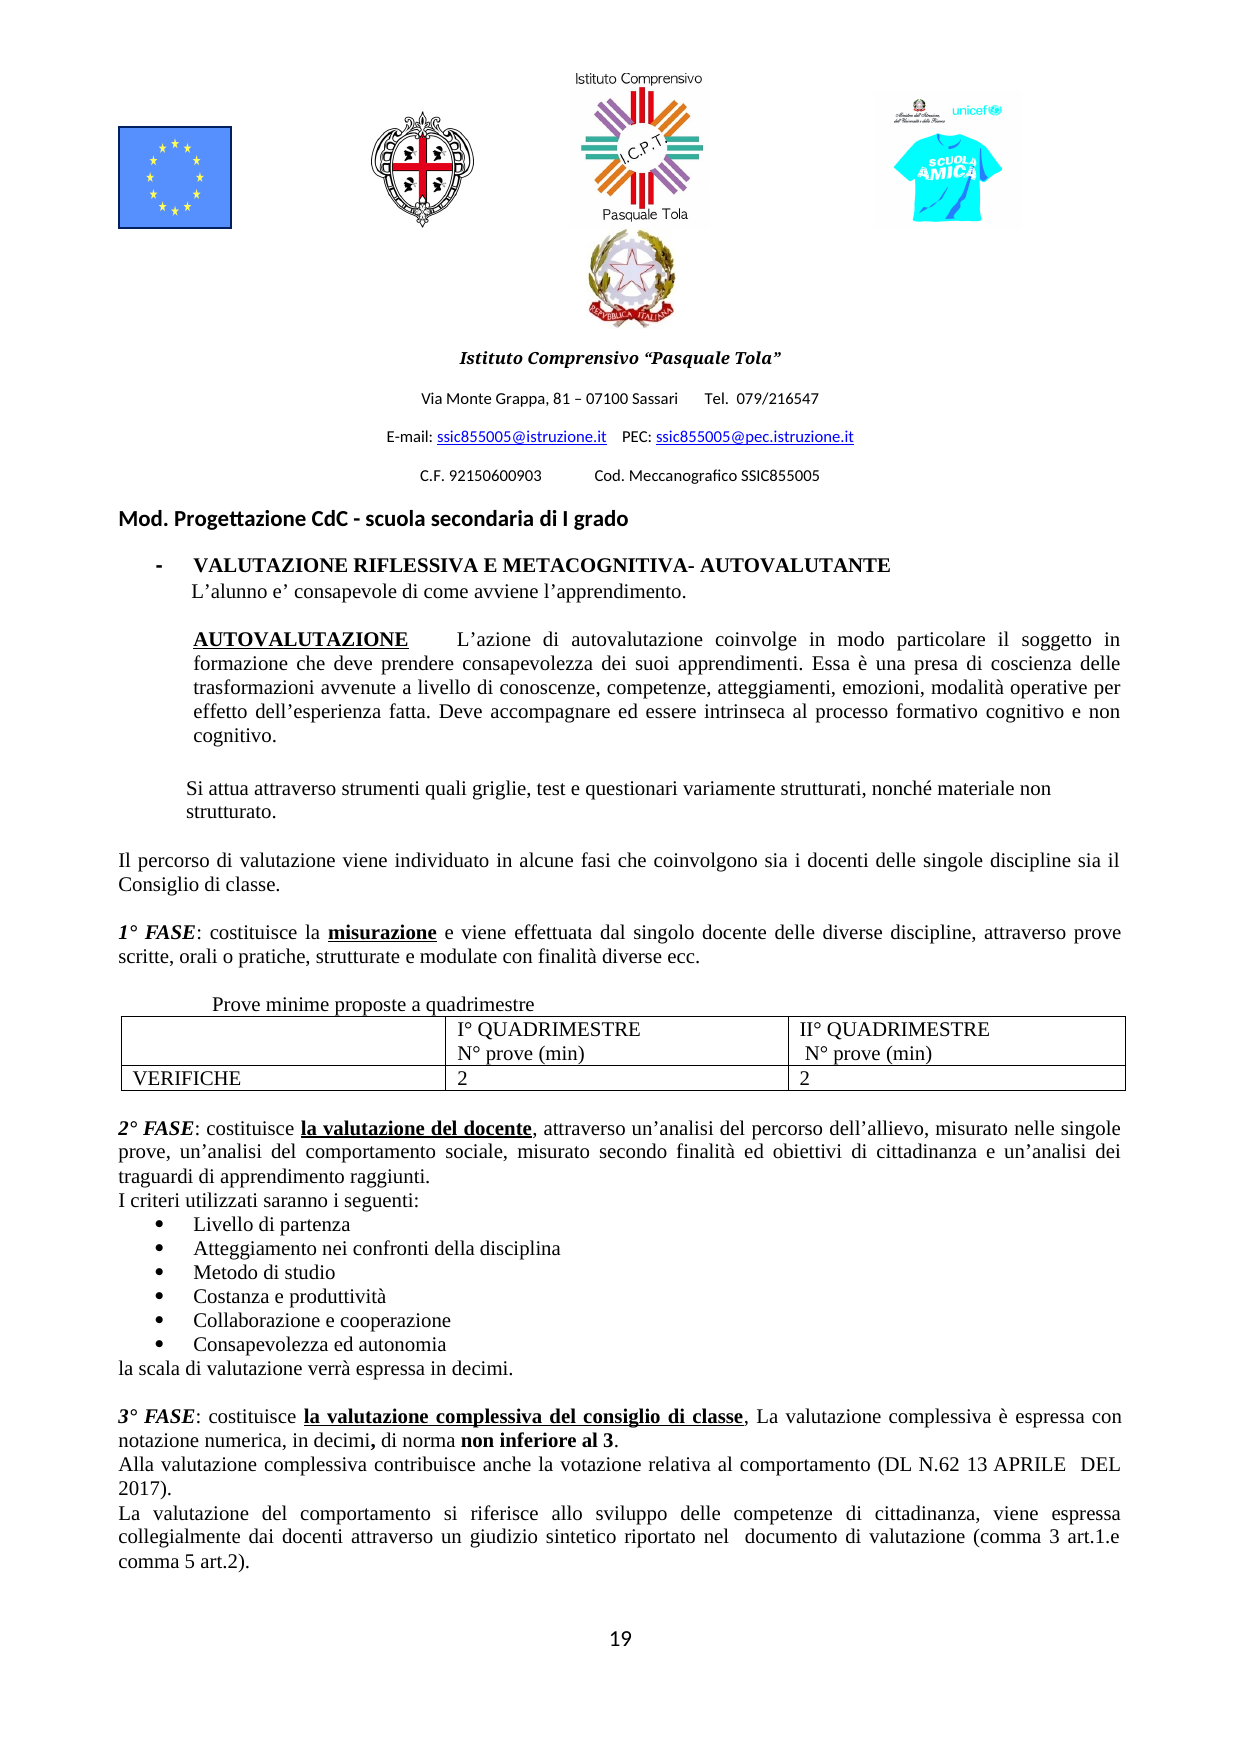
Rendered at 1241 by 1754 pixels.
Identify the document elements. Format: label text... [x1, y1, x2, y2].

text AUTOVALUTAZIONE L’azione di autovalutazione coinvolge in modo particolare il soggetto in formazione che deve prendere consapevolezza dei suoi apprendimenti. Essa è una presa di coscienza delle trasformazioni avvenute a livello di conoscenze, competenze, atteggiamenti, emozioni, modalità operative per effetto dell’esperienza fatta. Deve accompagnare ed essere intrinseca al processo formativo cognitivo e non cognitivo. [193, 627, 1122, 747]
table_cell 2 [446, 1066, 788, 1090]
text Il percorso di valutazione viene individuato in alcune fasi che coinvolgono sia i docenti delle singole discipline sia il Consiglio di classe. [118, 848, 1122, 896]
text strutturato. [118, 799, 1122, 823]
table_header [122, 1017, 445, 1065]
picture [872, 91, 1023, 229]
list Costanza e produttività [156, 1284, 1122, 1308]
table_cell 2 [789, 1066, 1125, 1090]
text 1° FASE: costituisce la misurazione e viene effettuata dal singolo docente delle diverse discipline, attraverso prove scritte, orali o pratiche, strutturate e modulate con finalità diverse ecc. [118, 920, 1122, 968]
text la scala di valutazione verrà espressa in decimi. [118, 1356, 1122, 1380]
list Atteggiamento nei confronti della disciplina [156, 1236, 1122, 1260]
text L’alunno e’ consapevole di come avviene l’apprendimento. [118, 579, 1122, 603]
list Livello di partenza [156, 1212, 1122, 1236]
list VALUTAZIONE RIFLESSIVA E METACOGNITIVA- AUTOVALUTANTE [156, 551, 1122, 579]
table_header II° QUADRIMESTRE N° prove (min) [789, 1017, 1125, 1065]
list Collaborazione e cooperazione [156, 1308, 1122, 1332]
picture [367, 110, 477, 229]
list Metodo di studio [156, 1260, 1122, 1284]
text Alla valutazione complessiva contribuisce anche la votazione relativa al comportamento (DL N.62 13 APRILE DEL 2017). [118, 1452, 1122, 1500]
text I criteri utilizzati saranno i seguenti: [118, 1188, 1122, 1212]
picture [570, 73, 711, 329]
table_cell VERIFICHE [122, 1066, 445, 1090]
list Consapevolezza ed autonomia [156, 1332, 1122, 1356]
text 2° FASE: costituisce la valutazione del docente, attraverso un’analisi del percorso dell’allievo, misurato nelle singole prove, un’analisi del comportamento sociale, misurato secondo finalità ed obiettivi di cittadinanza e un’analisi dei traguardi di apprendimento raggiunti. [118, 1115, 1122, 1188]
table_cell Conoscenze e abilità sufficienti; Impegno superficiale; Metodo di studio e di lavoro approssimativo [120, 128, 230, 227]
text 3° FASE: costituisce la valutazione complessiva del consiglio di classe, La valutazione complessiva è espressa con notazione numerica, in decimi, di norma non inferiore al 3. [118, 1404, 1122, 1452]
list Prove minime proposte a quadrimestre [212, 992, 1122, 1016]
table_header I° QUADRIMESTRE N° prove (min) [446, 1017, 788, 1065]
text Si attua attraverso strumenti quali griglie, test e questionari variamente strutturati, nonché materiale non [118, 775, 1122, 799]
text La valutazione del comportamento si riferisce allo sviluppo delle competenze di cittadinanza, viene espressa collegialmente dai docenti attraverso un giudizio sintetico riportato nel documento di valutazione (comma 3 art.1.e comma 5 art.2). [118, 1500, 1122, 1573]
